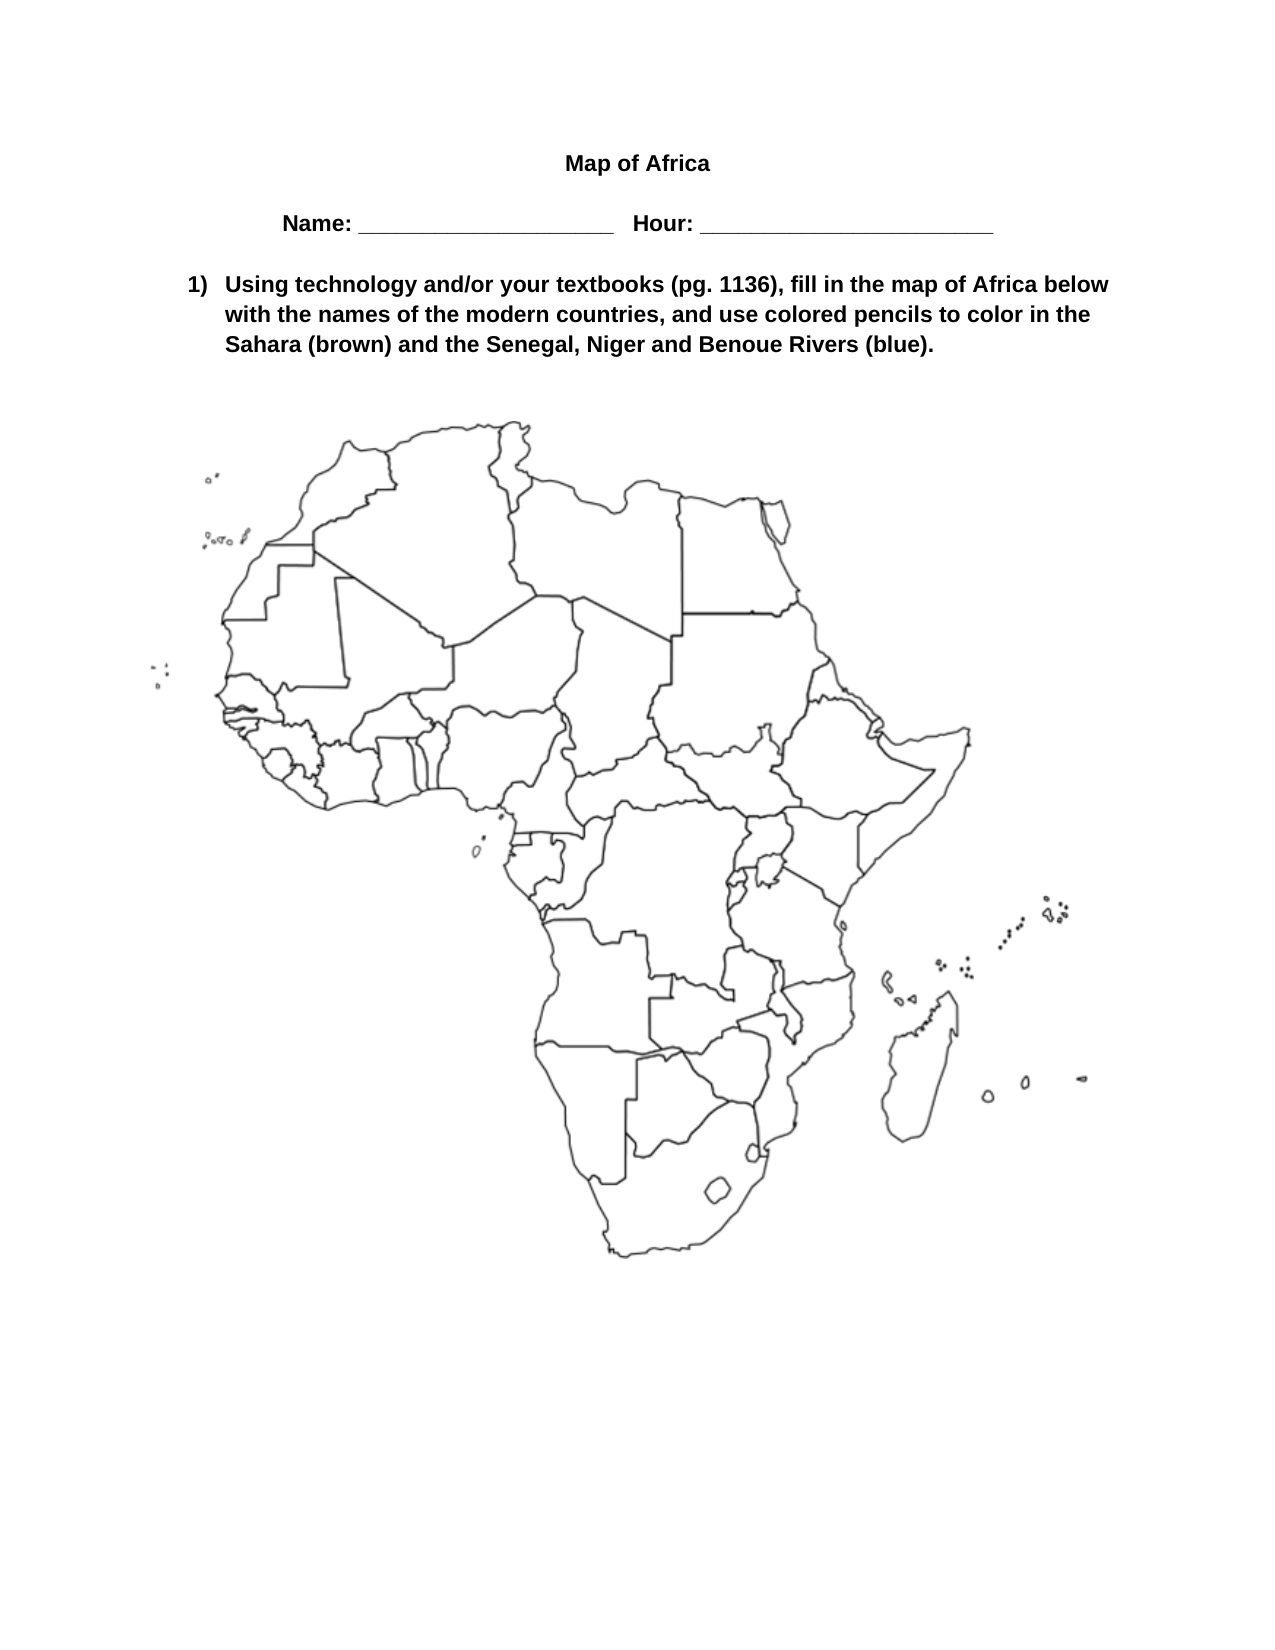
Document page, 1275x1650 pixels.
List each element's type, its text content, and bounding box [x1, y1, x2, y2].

picture [150, 421, 1088, 1259]
text Name: ____________________ Hour: _______________________ [150, 210, 1125, 237]
text Map of Africa [150, 150, 1125, 176]
list Using technology and/or your textbooks (pg. 1136), fill in the map of Africa below with the names of the modern countries, and use colored pencils to color in the Sahara (brown) and the Senegal, Niger and Benoue Rivers (blue). [187, 271, 1125, 358]
